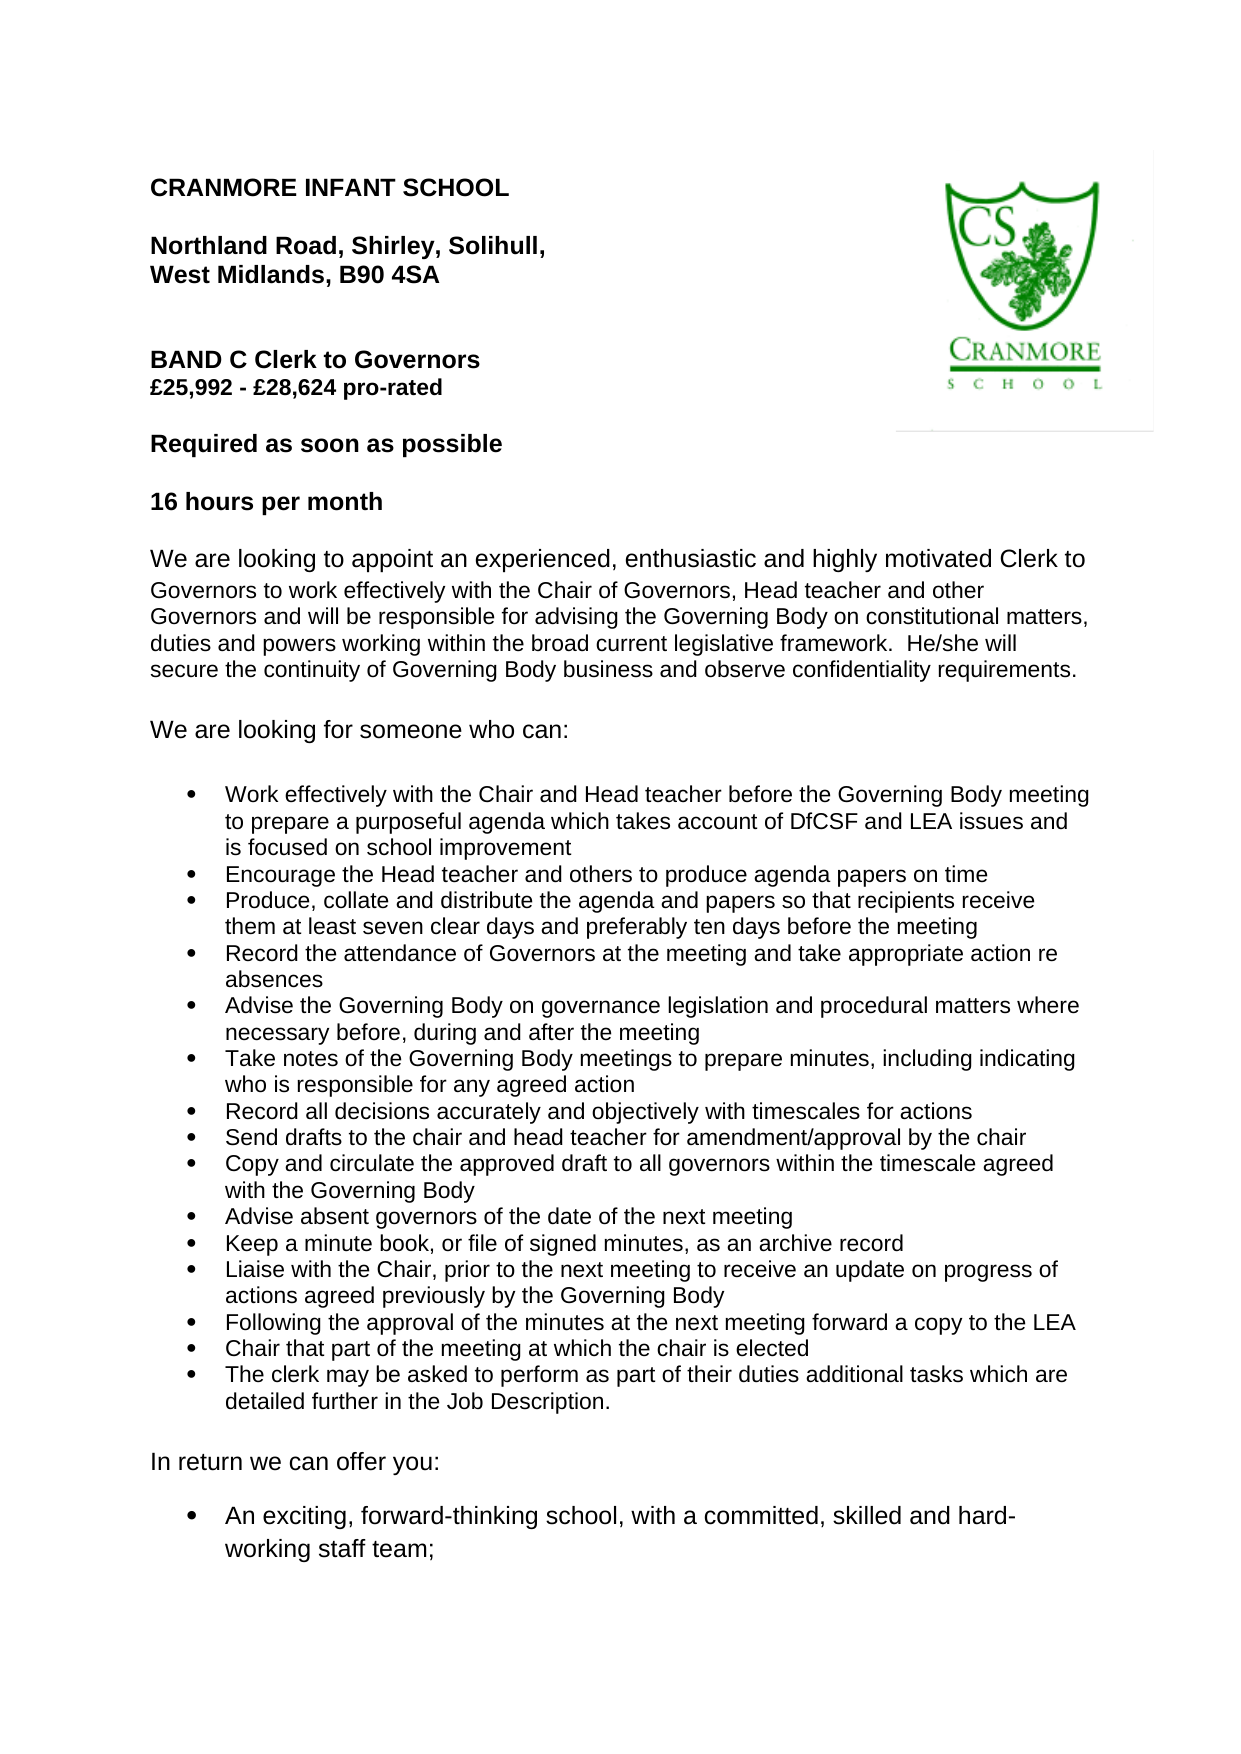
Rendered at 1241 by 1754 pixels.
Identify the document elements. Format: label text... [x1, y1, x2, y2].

list Following the approval of the minutes at the next meeting forward a copy to the LEA [187, 1308, 1090, 1335]
list Copy and circulate the approved draft to all governors within the timescale agreed with the Governing Body [187, 1150, 1090, 1203]
list An exciting, forward-thinking school, with a committed, skilled and hard- working staff team; [187, 1501, 1090, 1563]
list Advise absent governors of the date of the next meeting [187, 1203, 1090, 1229]
list Chair that part of the meeting at which the chair is elected [187, 1335, 1090, 1361]
list Work effectively with the Chair and Head teacher before the Governing Body meeting to prepare a purposeful agenda which takes account of DfCSF and LEA issues and is focused on school improvement [187, 781, 1090, 861]
text £25,992 - £28,624 pro-rated [150, 374, 894, 400]
text In return we can offer you: [150, 1447, 1090, 1476]
list Record the attendance of Governors at the meeting and take appropriate action re absences [187, 939, 1090, 992]
list Take notes of the Governing Body meetings to prepare minutes, including indicating who is responsible for any agreed action [187, 1045, 1090, 1098]
list Send drafts to the chair and head teacher for amendment/approval by the chair [187, 1124, 1090, 1150]
list Liaise with the Chair, prior to the next meeting to receive an update on progress of actions agreed previously by the Governing Body [187, 1256, 1090, 1308]
list Advise the Governing Body on governance legislation and procedural matters where necessary before, during and after the meeting [187, 992, 1090, 1045]
text Governors to work effectively with the Chair of Governors, Head teacher and other Governors and will be responsible for advising the Governing Body on constitutional matters, duties and powers working within the broad current legislative framework. He/she will secure the continuity of Governing Body business and observe confidentiality requirements. [150, 577, 1090, 682]
text BAND C Clerk to Governors [150, 345, 894, 374]
list Keep a minute book, or file of signed minutes, as an archive record [187, 1229, 1090, 1256]
list The clerk may be asked to perform as part of their duties additional tasks which are detailed further in the Job Description. [187, 1361, 1090, 1414]
text Required as soon as possible [150, 429, 1090, 458]
text Northland Road, Shirley, Solihull, [150, 231, 894, 259]
text 16 hours per month [150, 486, 1090, 515]
picture [894, 150, 1154, 432]
list Encourage the Head teacher and others to produce agenda papers on time [187, 861, 1090, 887]
list Record all decisions accurately and objectively with timescales for actions [187, 1098, 1090, 1124]
text West Midlands, B90 4SA [150, 259, 894, 288]
list Produce, collate and distribute the agenda and papers so that recipients receive them at least seven clear days and preferably ten days before the meeting [187, 887, 1090, 939]
text We are looking for someone who can: [150, 715, 1090, 744]
text We are looking to appoint an experienced, enthusiastic and highly motivated Clerk to [150, 544, 1090, 573]
text CRANMORE INFANT SCHOOL [150, 173, 894, 202]
